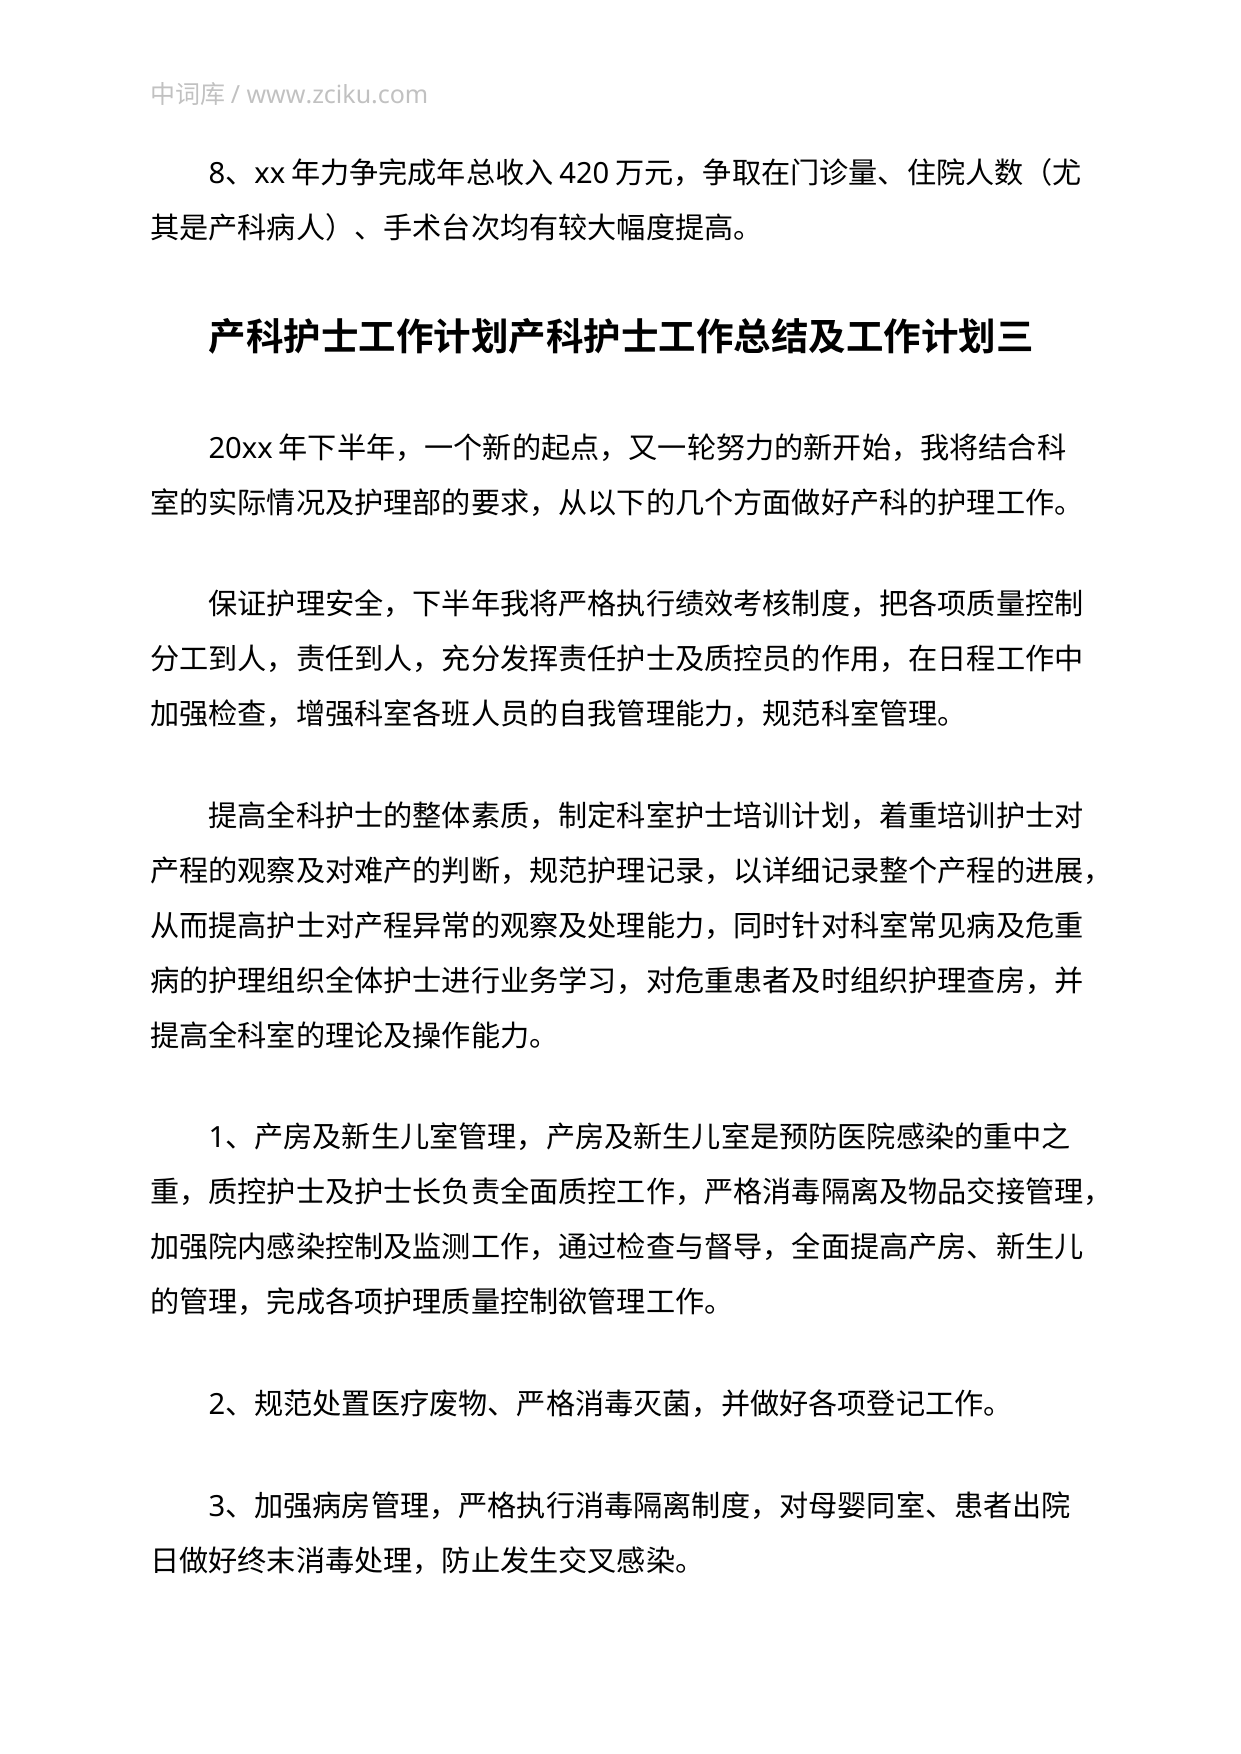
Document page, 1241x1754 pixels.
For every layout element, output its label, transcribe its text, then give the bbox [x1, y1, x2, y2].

text 提高全科护士的整体素质，制定科室护士培训计划，着重培训护士对产程的观察及对难产的判断，规范护理记录，以详细记录整个产程的进展，从而提高护士对产程异常的观察及处理能力，同时针对科室常见病及危重病的护理组织全体护士进行业务学习，对危重患者及时组织护理查房，并提高全科室的理论及操作能力。 [150, 792, 1090, 1054]
text 20xx年下半年，一个新的起点，又一轮努力的新开始，我将结合科室的实际情况及护理部的要求，从以下的几个方面做好产科的护理工作。 [150, 424, 1090, 521]
text 2、规范处置医疗废物、严格消毒灭菌，并做好各项登记工作。 [150, 1380, 1090, 1423]
text 8、xx年力争完成年总收入420万元，争取在门诊量、住院人数（尤其是产科病人）、手术台次均有较大幅度提高。 [150, 150, 1090, 247]
text 保证护理安全，下半年我将严格执行绩效考核制度，把各项质量控制分工到人，责任到人，充分发挥责任护士及质控员的作用，在日程工作中加强检查，增强科室各班人员的自我管理能力，规范科室管理。 [150, 581, 1090, 733]
text 3、加强病房管理，严格执行消毒隔离制度，对母婴同室、患者出院日做好终末消毒处理，防止发生交叉感染。 [150, 1482, 1090, 1580]
text 产科护士工作计划产科护士工作总结及工作计划三 [150, 307, 1090, 361]
text 1、产房及新生儿室管理，产房及新生儿室是预防医院感染的重中之重，质控护士及护士长负责全面质控工作，严格消毒隔离及物品交接管理，加强院内感染控制及监测工作，通过检查与督导，全面提高产房、新生儿的管理，完成各项护理质量控制欲管理工作。 [150, 1114, 1090, 1321]
